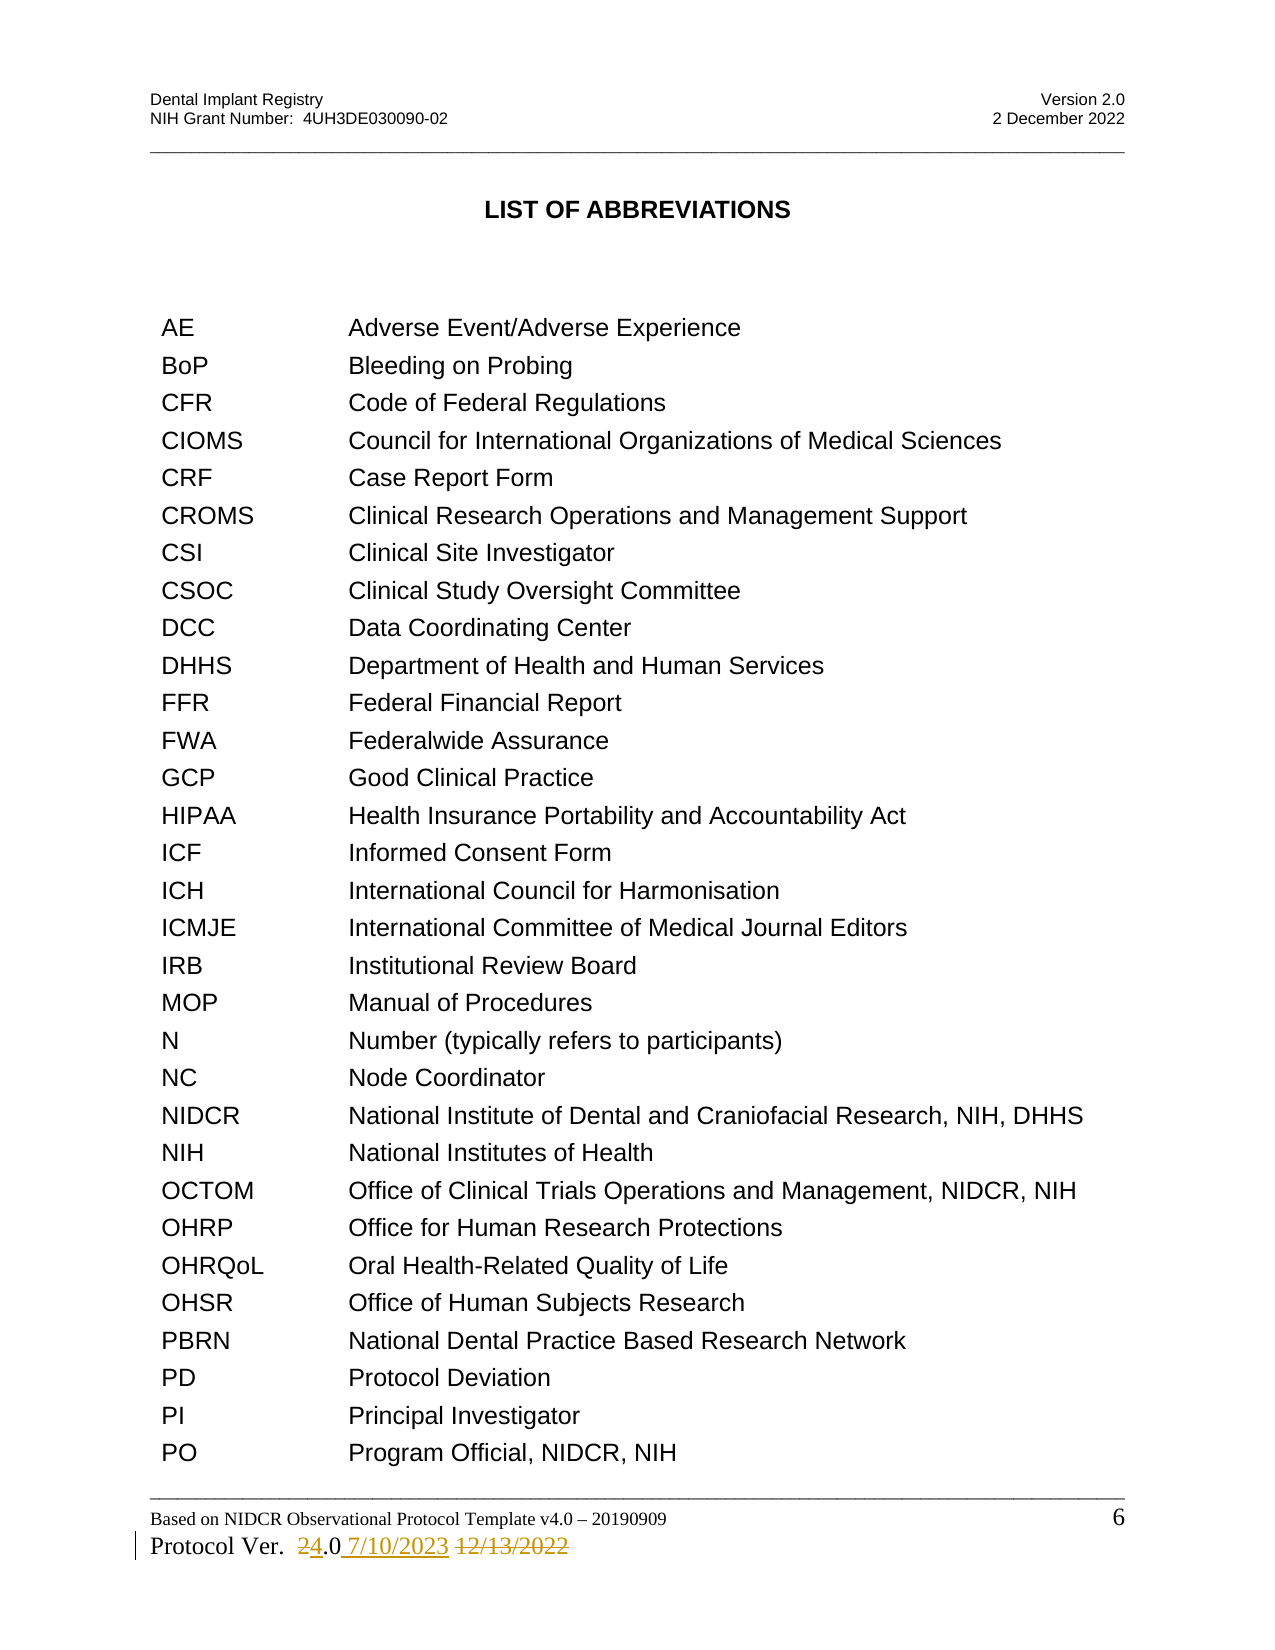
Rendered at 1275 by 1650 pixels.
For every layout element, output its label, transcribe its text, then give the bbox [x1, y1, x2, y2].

table_cell OHRQoL [150, 1242, 337, 1279]
table_cell MOP [150, 979, 337, 1017]
table_cell Program Official, NIDCR, NIH [337, 1429, 1125, 1467]
table_cell BoP [150, 342, 337, 379]
table_cell Node Coordinator [337, 1054, 1125, 1092]
table_cell CROMS [150, 492, 337, 529]
table_cell FWA [150, 717, 337, 754]
table_cell NC [150, 1054, 337, 1092]
table_cell Case Report Form [337, 454, 1125, 492]
table_cell PBRN [150, 1317, 337, 1354]
table_cell National Institute of Dental and Craniofacial Research, NIH, DHHS [337, 1092, 1125, 1129]
table_cell NIDCR [150, 1092, 337, 1129]
table_cell Office for Human Research Protections [337, 1204, 1125, 1242]
table_cell Clinical Research Operations and Management Support [337, 492, 1125, 529]
table_cell CSOC [150, 567, 337, 604]
table_cell GCP [150, 754, 337, 792]
table_cell Council for International Organizations of Medical Sciences [337, 417, 1125, 454]
table_cell Protocol Deviation [337, 1354, 1125, 1392]
table_cell Principal Investigator [337, 1392, 1125, 1429]
table_cell PD [150, 1354, 337, 1392]
table_cell OHSR [150, 1279, 337, 1317]
table_cell Health Insurance Portability and Accountability Act [337, 792, 1125, 829]
table_cell Institutional Review Board [337, 942, 1125, 979]
table_cell Office of Clinical Trials Operations and Management, NIDCR, NIH [337, 1167, 1125, 1204]
table_cell Informed Consent Form [337, 829, 1125, 867]
table_cell Department of Health and Human Services [337, 642, 1125, 679]
table_cell National Dental Practice Based Research Network [337, 1317, 1125, 1354]
table_header Adverse Event/Adverse Experience [337, 304, 1125, 342]
table_cell CRF [150, 454, 337, 492]
table_cell International Council for Harmonisation [337, 867, 1125, 904]
table_cell CSI [150, 529, 337, 567]
table_cell Good Clinical Practice [337, 754, 1125, 792]
table_cell Clinical Site Investigator [337, 529, 1125, 567]
table_cell Manual of Procedures [337, 979, 1125, 1017]
table_cell Oral Health-Related Quality of Life [337, 1242, 1125, 1279]
table_cell DHHS [150, 642, 337, 679]
table_cell ICH [150, 867, 337, 904]
table_cell CFR [150, 379, 337, 417]
table_cell NIH [150, 1129, 337, 1167]
subtitle LIST OF ABBREVIATIONS [150, 195, 1125, 224]
table_cell Code of Federal Regulations [337, 379, 1125, 417]
table_cell National Institutes of Health [337, 1129, 1125, 1167]
table_cell ICMJE [150, 904, 337, 942]
table_cell Federal Financial Report [337, 679, 1125, 717]
table_cell PO [150, 1429, 337, 1467]
table_cell FFR [150, 679, 337, 717]
table_cell N [150, 1017, 337, 1054]
table_cell Federalwide Assurance [337, 717, 1125, 754]
table_cell IRB [150, 942, 337, 979]
table_cell OHRP [150, 1204, 337, 1242]
table_cell CIOMS [150, 417, 337, 454]
table_cell Bleeding on Probing [337, 342, 1125, 379]
table_cell Office of Human Subjects Research [337, 1279, 1125, 1317]
table_cell Number (typically refers to participants) [337, 1017, 1125, 1054]
table_cell OCTOM [150, 1167, 337, 1204]
table_header AE [150, 304, 337, 342]
table_cell International Committee of Medical Journal Editors [337, 904, 1125, 942]
table_cell HIPAA [150, 792, 337, 829]
table_cell Data Coordinating Center [337, 604, 1125, 642]
table_cell Clinical Study Oversight Committee [337, 567, 1125, 604]
table_cell PI [150, 1392, 337, 1429]
table_cell DCC [150, 604, 337, 642]
table_cell ICF [150, 829, 337, 867]
